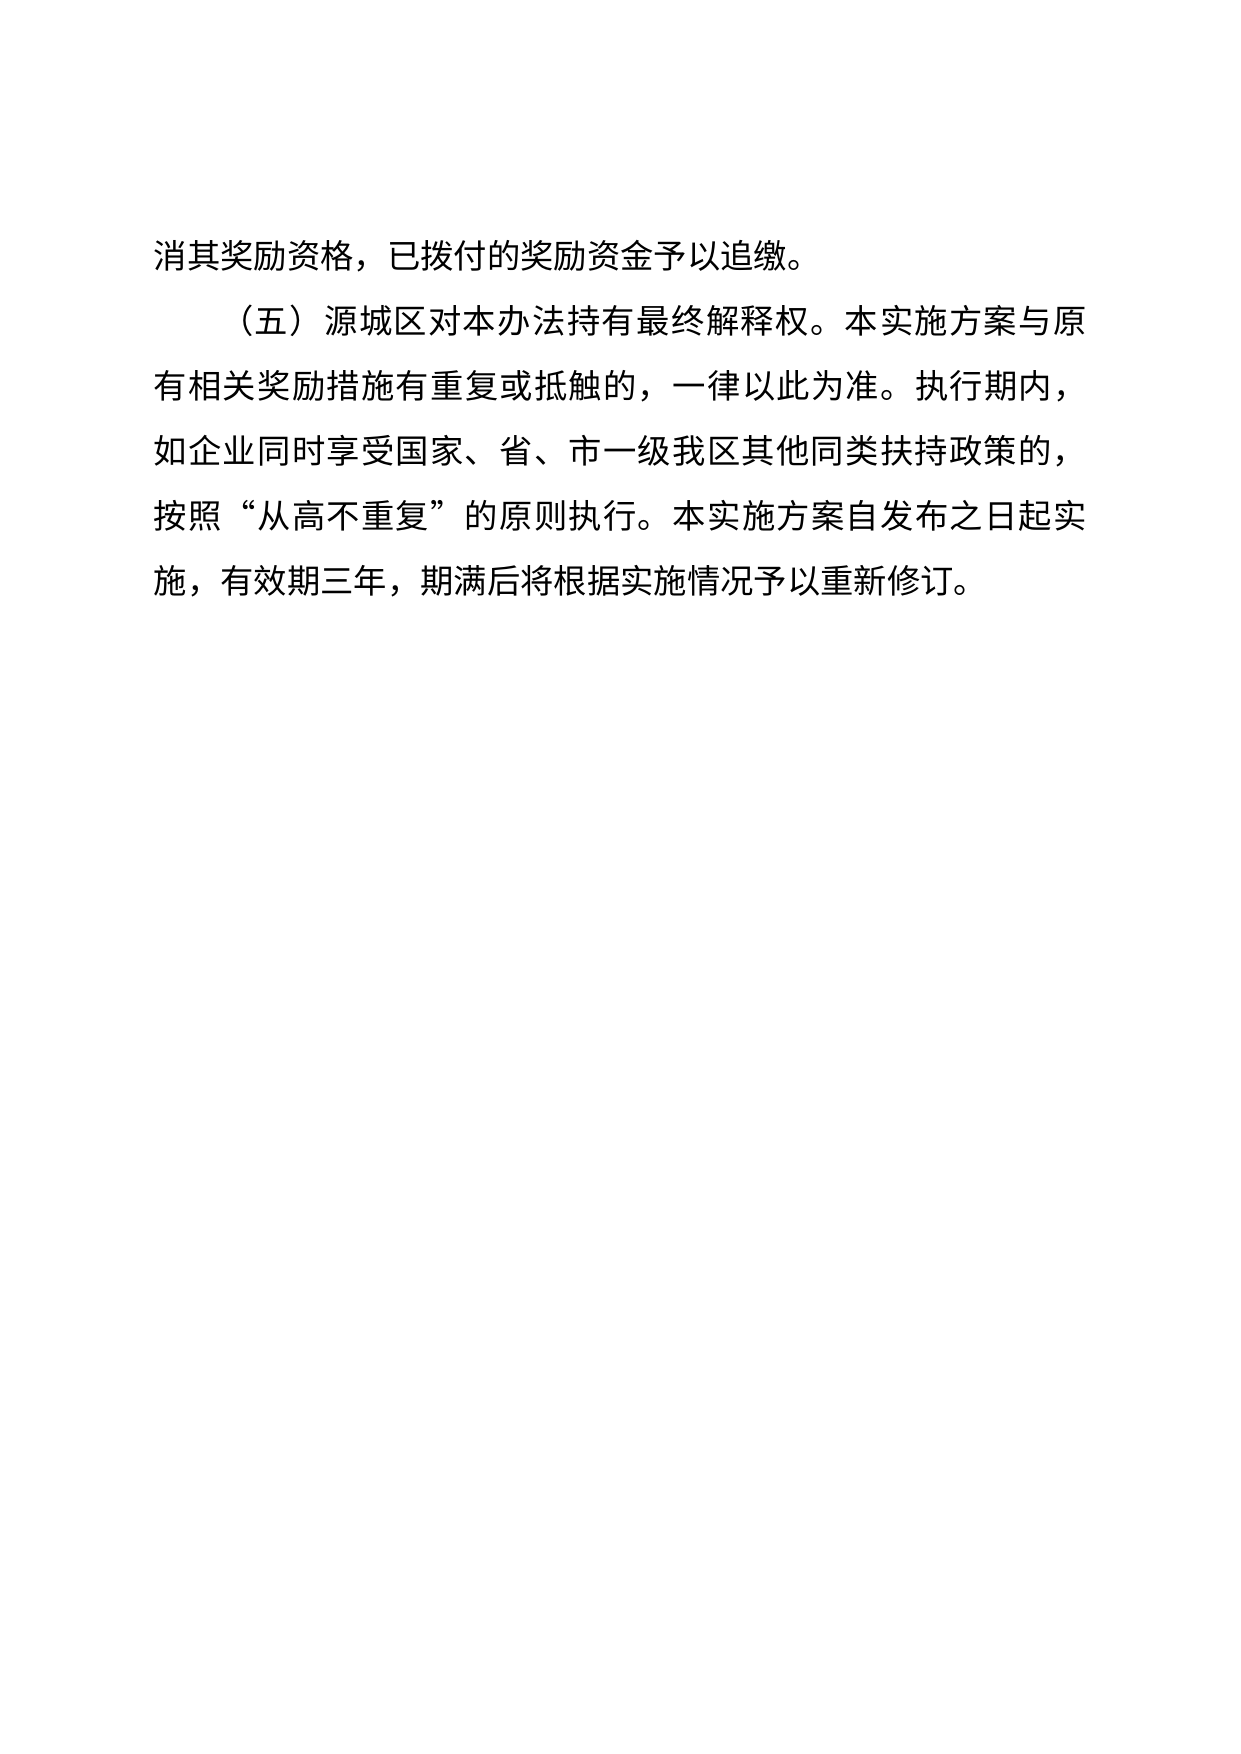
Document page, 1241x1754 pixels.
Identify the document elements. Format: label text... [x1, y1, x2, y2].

text （五）源城区对本办法持有最终解释权。本实施方案与原有相关奖励措施有重复或抵触的，一律以此为准。执行期内，如企业同时享受国家、省、市一级我区其他同类扶持政策的，按照“从高不重复”的原则执行。本实施方案自发布之日起实施，有效期三年，期满后将根据实施情况予以重新修订。 [153, 286, 1087, 611]
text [153, 221, 1087, 286]
